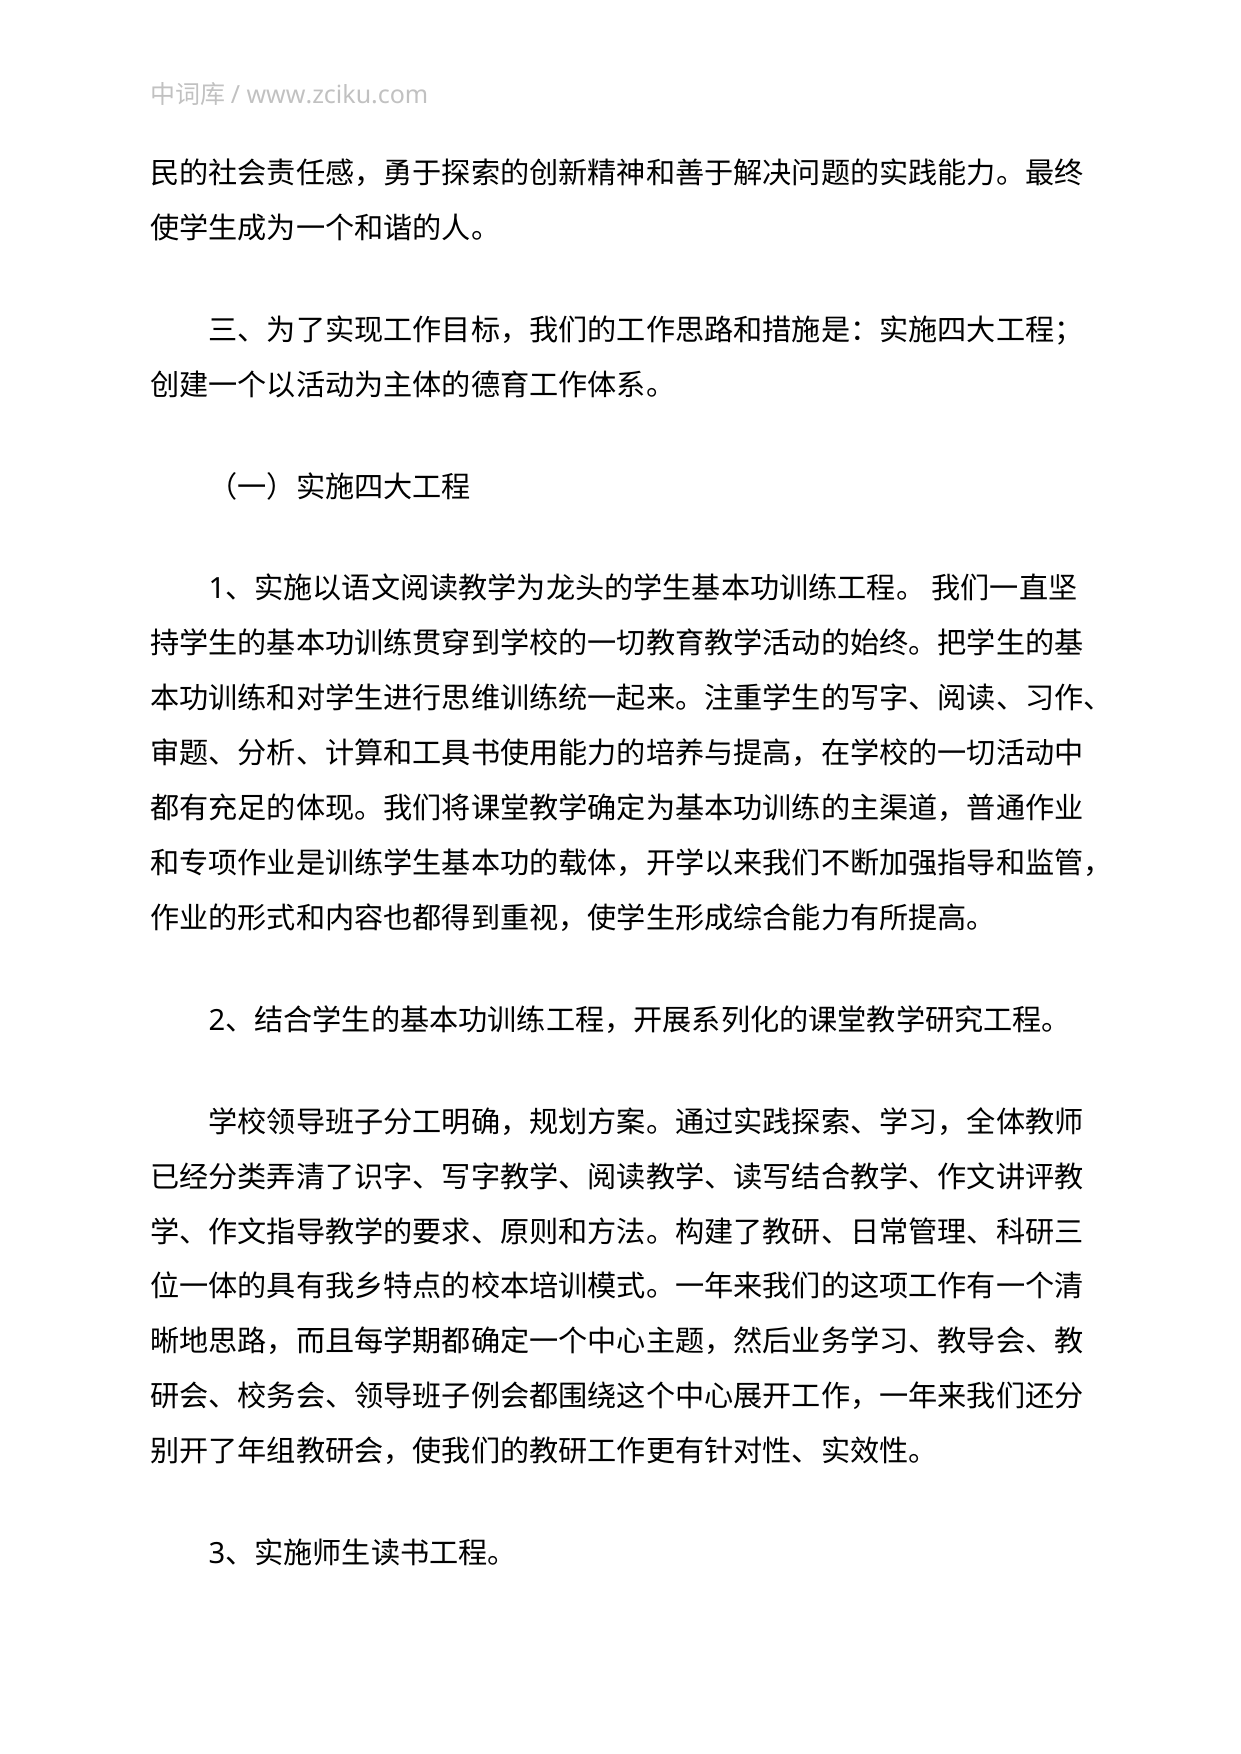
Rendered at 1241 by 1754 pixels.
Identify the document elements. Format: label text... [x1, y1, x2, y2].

text 2、结合学生的基本功训练工程，开展系列化的课堂教学研究工程。 [150, 996, 1090, 1039]
text 三、为了实现工作目标，我们的工作思路和措施是：实施四大工程；创建一个以活动为主体的德育工作体系。 [150, 307, 1090, 404]
text 3、实施师生读书工程。 [150, 1529, 1090, 1572]
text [150, 150, 1090, 247]
text 1、实施以语文阅读教学为龙头的学生基本功训练工程。 我们一直坚持学生的基本功训练贯穿到学校的一切教育教学活动的始终。把学生的基本功训练和对学生进行思维训练统一起来。注重学生的写字、阅读、习作、审题、分析、计算和工具书使用能力的培养与提高，在学校的一切活动中都有充足的体现。我们将课堂教学确定为基本功训练的主渠道，普通作业和专项作业是训练学生基本功的载体，开学以来我们不断加强指导和监管，作业的形式和内容也都得到重视，使学生形成综合能力有所提高。 [150, 565, 1090, 937]
text （一）实施四大工程 [150, 463, 1090, 506]
text 学校领导班子分工明确，规划方案。通过实践探索、学习，全体教师已经分类弄清了识字、写字教学、阅读教学、读写结合教学、作文讲评教学、作文指导教学的要求、原则和方法。构建了教研、日常管理、科研三位一体的具有我乡特点的校本培训模式。一年来我们的这项工作有一个清晰地思路，而且每学期都确定一个中心主题，然后业务学习、教导会、教研会、校务会、领导班子例会都围绕这个中心展开工作，一年来我们还分别开了年组教研会，使我们的教研工作更有针对性、实效性。 [150, 1098, 1090, 1470]
